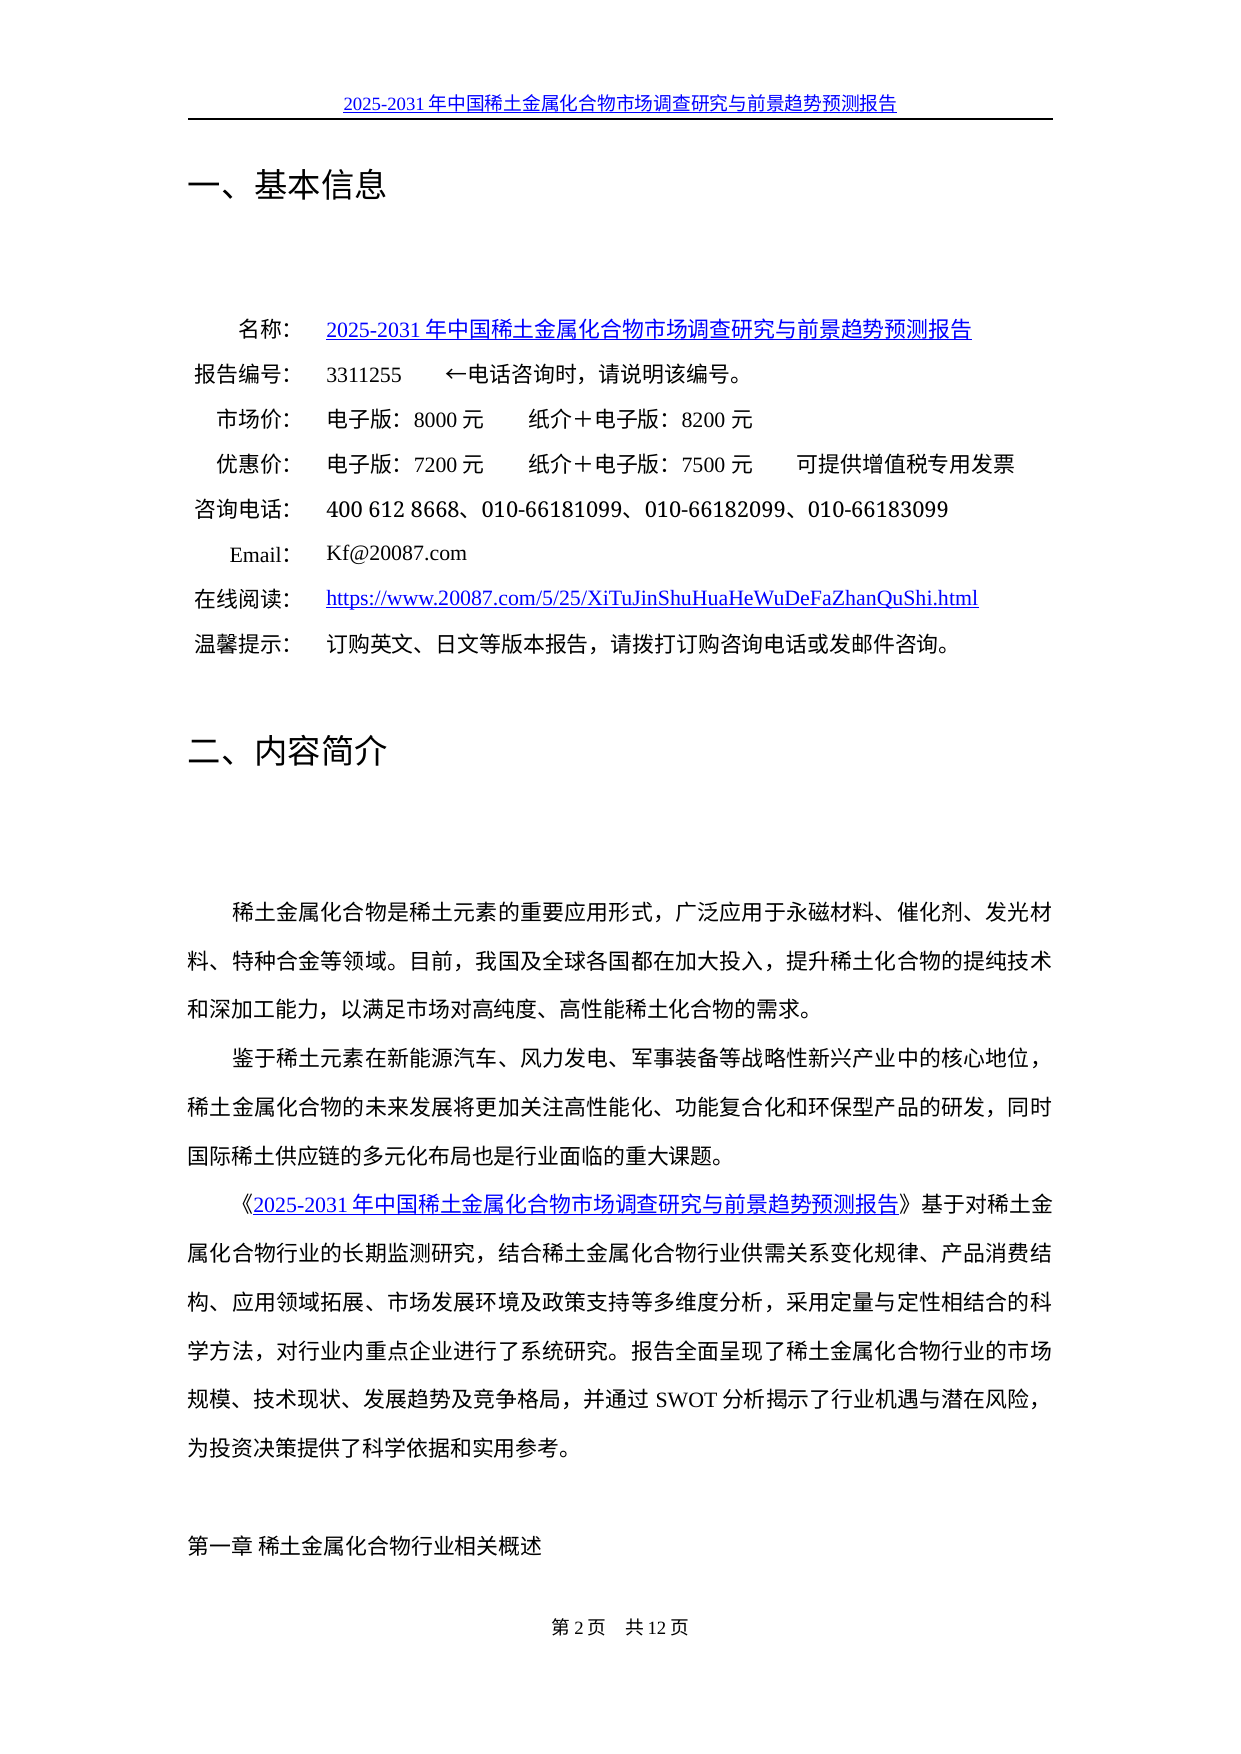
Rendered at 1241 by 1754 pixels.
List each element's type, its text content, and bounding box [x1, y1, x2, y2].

table_header 2025-2031年中国稀土金属化合物市场调查研究与前景趋势预测报告 [315, 312, 1073, 357]
table_header 名称： [167, 312, 315, 357]
table_cell 优惠价： [167, 447, 315, 492]
table_cell [315, 582, 1073, 627]
table_cell 在线阅读： [167, 582, 315, 627]
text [187, 894, 1053, 1561]
table_cell 报告编号： [167, 357, 315, 402]
table_cell 电子版：8000 元 纸介＋电子版：8200 元 [315, 402, 1073, 447]
table_cell 订购英文、日文等版本报告，请拨打订购咨询电话或发邮件咨询。 [315, 627, 1073, 672]
title 二、内容简介 [187, 717, 1053, 782]
table_cell 咨询电话： [167, 492, 315, 537]
table_cell 电子版：7200 元 纸介＋电子版：7500 元 可提供增值税专用发票 [315, 447, 1073, 492]
table_cell 400 612 8668、010-66181099、010-66182099、010-66183099 [315, 492, 1073, 537]
title 一、基本信息 [187, 150, 1053, 215]
table_cell 3311255 ←电话咨询时，请说明该编号。 [315, 357, 1073, 402]
table_cell 市场价： [167, 402, 315, 447]
table_cell Email： [167, 537, 315, 582]
table_cell 温馨提示： [167, 627, 315, 672]
table_cell Kf@20087.com [315, 537, 1073, 582]
